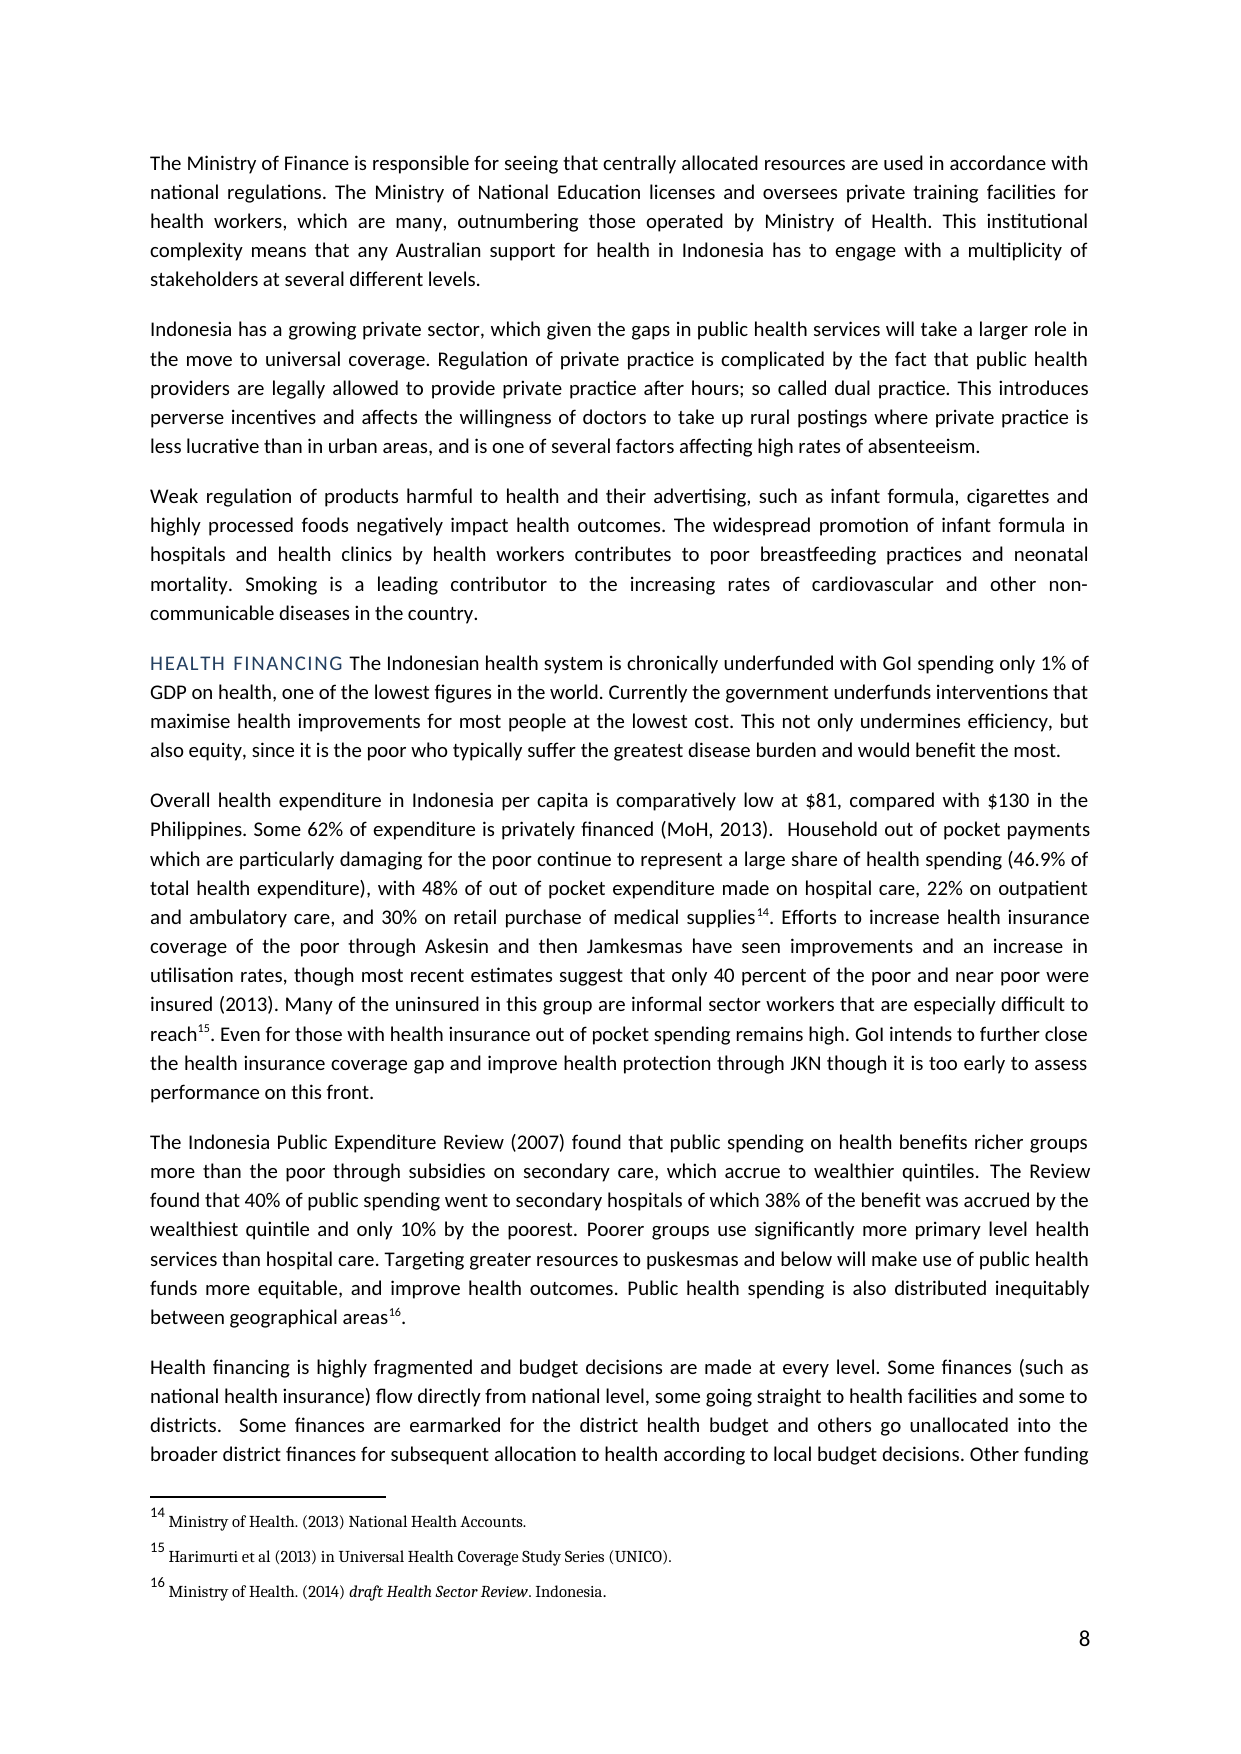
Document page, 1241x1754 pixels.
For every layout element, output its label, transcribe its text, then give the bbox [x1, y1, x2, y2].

text Indonesia has a growing private sector, which given the gaps in public health services will take a larger role in the move to universal coverage. Regulation of private practice is complicated by the fact that public health providers are legally allowed to provide private practice after hours; so called dual practice. This introduces perverse incentives and affects the willingness of doctors to take up rural postings where private practice is less lucrative than in urban areas, and is one of several factors affecting high rates of absenteeism. [150, 317, 1090, 459]
text Weak regulation of products harmful to health and their advertising, such as infant formula, cigarettes and highly processed foods negatively impact health outcomes. The widespread promotion of infant formula in hospitals and health clinics by health workers contributes to poor breastfeeding practices and neonatal mortality. Smoking is a leading contributor to the increasing rates of cardiovascular and other non-communicable diseases in the country. [150, 483, 1090, 625]
text The Indonesia Public Expenditure Review (2007) found that public spending on health benefits richer groups more than the poor through subsidies on secondary care, which accrue to wealthier quintiles. The Review found that 40% of public spending went to secondary hospitals of which 38% of the benefit was accrued by the wealthiest quintile and only 10% by the poorest. Poorer groups use significantly more primary level health services than hospital care. Targeting greater resources to puskesmas and below will make use of public health funds more equitable, and improve health outcomes. Public health spending is also distributed inequitably between geographical areas. [150, 1129, 1090, 1329]
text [150, 1354, 1090, 1467]
text Overall health expenditure in Indonesia per capita is comparatively low at $81, compared with $130 in the Philippines. Some 62% of expenditure is privately financed (MoH, 2013). Household out of pocket payments which are particularly damaging for the poor continue to represent a large share of health spending (46.9% of total health expenditure), with 48% of out of pocket expenditure made on hospital care, 22% on outpatient and ambulatory care, and 30% on retail purchase of medical supplies. Efforts to increase health insurance coverage of the poor through Askesin and then Jamkesmas have seen improvements and an increase in utilisation rates, though most recent estimates suggest that only 40 percent of the poor and near poor were insured (2013). Many of the uninsured in this group are informal sector workers that are especially difficult to reach. Even for those with health insurance out of pocket spending remains high. GoI intends to further close the health insurance coverage gap and improve health protection through JKN though it is too early to assess performance on this front. [150, 787, 1090, 1104]
text The Ministry of Finance is responsible for seeing that centrally allocated resources are used in accordance with national regulations. The Ministry of National Education licenses and oversees private training facilities for health workers, which are many, outnumbering those operated by Ministry of Health. This institutional complexity means that any Australian support for health in Indonesia has to engage with a multiplicity of stakeholders at several different levels. [150, 150, 1090, 292]
text Health financing The Indonesian health system is chronically underfunded with GoI spending only 1% of GDP on health, one of the lowest figures in the world. Currently the government underfunds interventions that maximise health improvements for most people at the lowest cost. This not only undermines efficiency, but also equity, since it is the poor who typically suffer the greatest disease burden and would benefit the most. [150, 650, 1090, 763]
